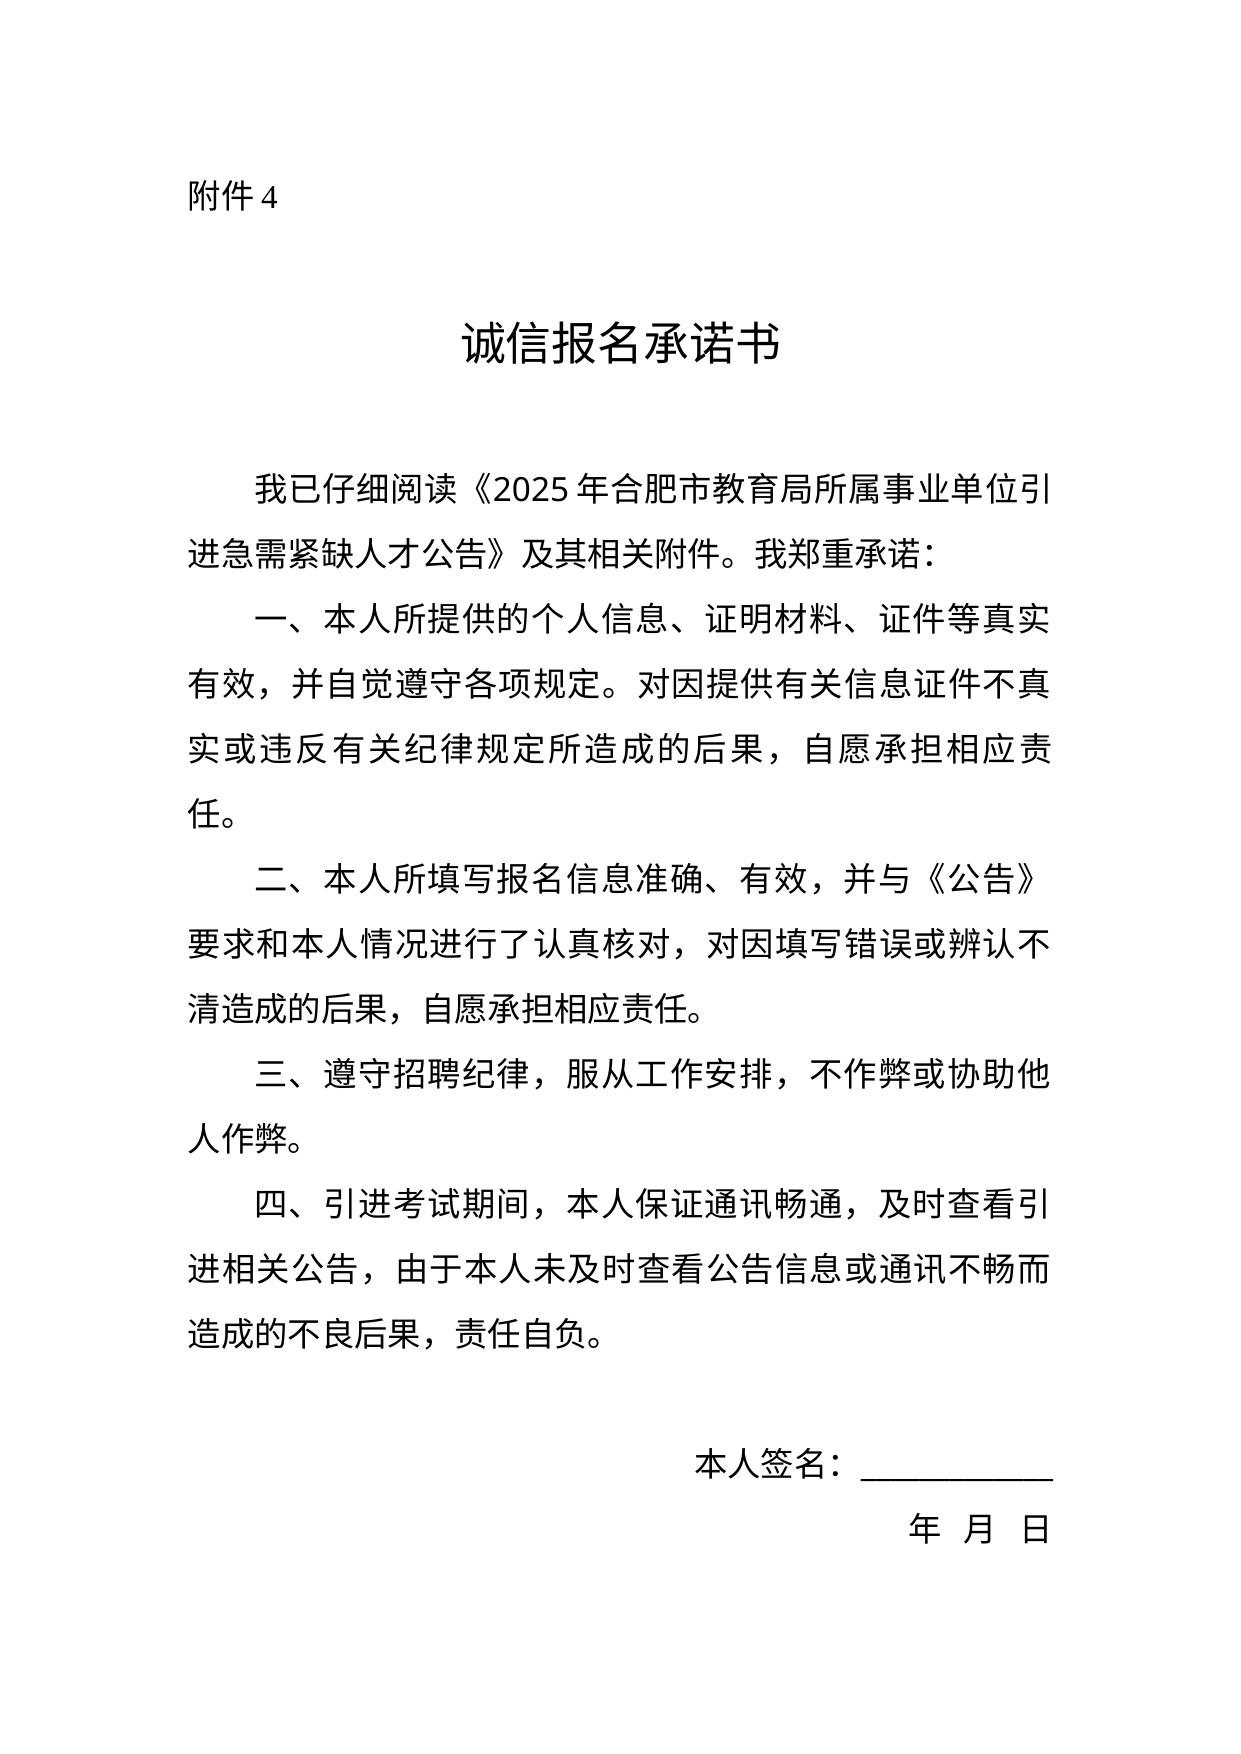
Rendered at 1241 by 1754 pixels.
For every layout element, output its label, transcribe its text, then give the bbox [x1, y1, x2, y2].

text 四、引进考试期间，本人保证通讯畅通，及时查看引进相关公告，由于本人未及时查看公告信息或通讯不畅而造成的不良后果，责任自负。 [187, 1169, 1053, 1364]
text 二、本人所填写报名信息准确、有效，并与《公告》要求和本人情况进行了认真核对，对因填写错误或辨认不清造成的后果，自愿承担相应责任。 [187, 844, 1053, 1039]
text 一、本人所提供的个人信息、证明材料、证件等真实有效，并自觉遵守各项规定。对因提供有关信息证件不真实或违反有关纪律规定所造成的后果，自愿承担相应责任。 [187, 584, 1053, 844]
text 诚信报名承诺书 [187, 292, 1053, 389]
text 我已仔细阅读《2025年合肥市教育局所属事业单位引进急需紧缺人才公告》及其相关附件。我郑重承诺： [187, 454, 1053, 584]
text 本人签名：_____________ [187, 1429, 1053, 1494]
text 三、遵守招聘纪律，服从工作安排，不作弊或协助他人作弊。 [187, 1039, 1053, 1169]
text 年 月 日 [187, 1494, 1053, 1559]
text 附件4 [187, 162, 1053, 227]
